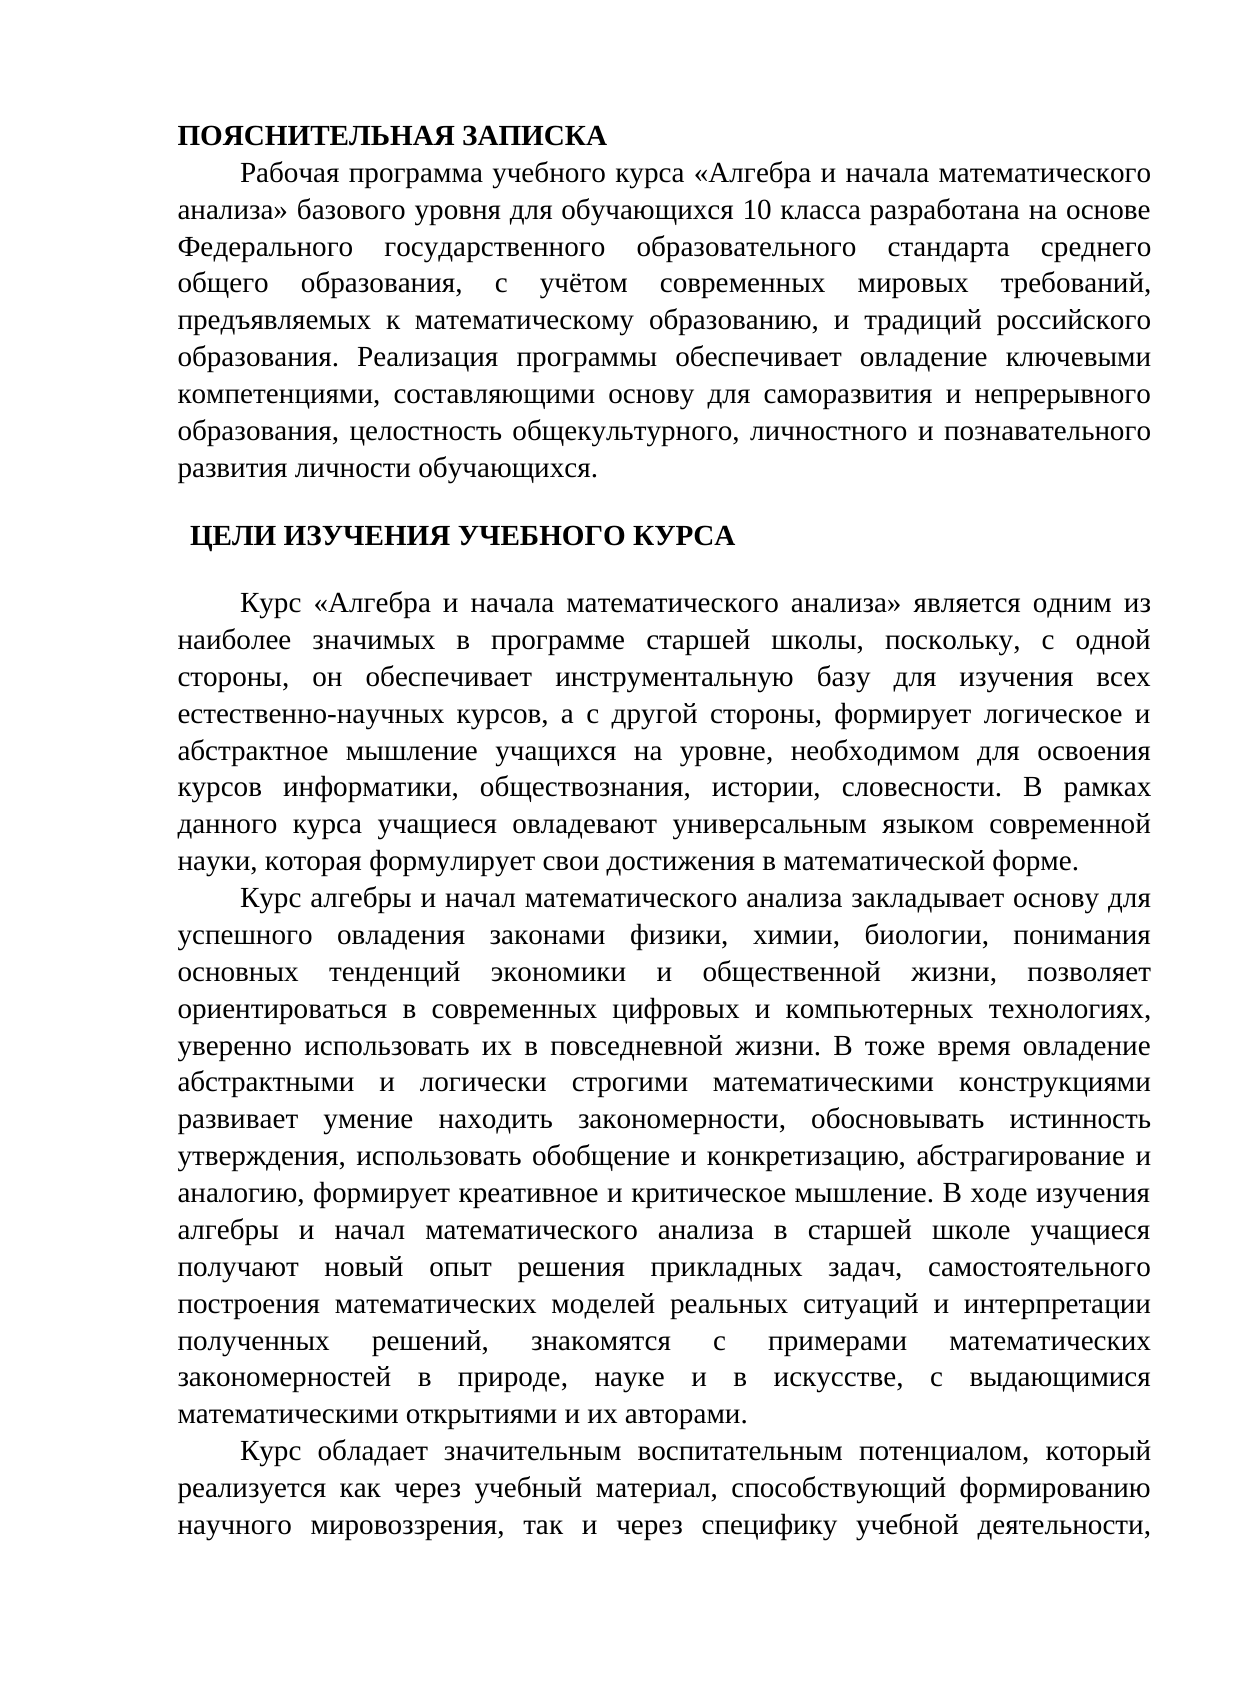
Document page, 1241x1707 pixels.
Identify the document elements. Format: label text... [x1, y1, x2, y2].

text ЦЕЛИ ИЗУЧЕНИЯ УЧЕБНОГО КУРСА [190, 518, 1152, 551]
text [177, 1433, 1152, 1541]
text Курс алгебры и начал математического анализа закладывает основу для успешного овладения законами физики, химии, биологии, понимания основных тенденций экономики и общественной жизни, позволяет ориентироваться в современных цифровых и компьютерных технологиях, уверенно использовать их в повседневной жизни. В тоже время овладение абстрактными и логически строгими математическими конструкциями развивает умение находить закономерности, обосновывать истинность утверждения, использовать обобщение и конкретизацию, абстрагирование и аналогию, формирует креативное и критическое мышление. В ходе изучения алгебры и начал математического анализа в старшей школе учащиеся получают новый опыт решения прикладных задач, самостоятельного построения математических моделей реальных ситуаций и интерпретации полученных решений, знакомятся с примерами математических закономерностей в природе, науке и в искусстве, с выдающимися математическими открытиями и их авторами. [177, 880, 1152, 1430]
text Курс «Алгебра и начала математического анализа» является одним из наиболее значимых в программе старшей школы, поскольку, с одной стороны, он обеспечивает инструментальную базу для изучения всех естественно-научных курсов, а с другой стороны, формирует логическое и абстрактное мышление учащихся на уровне, необходимом для освоения курсов информатики, обществознания, истории, словесности. В рамках данного курса учащиеся овладевают универсальным языком современной науки, которая формулирует свои достижения в математической форме. [177, 585, 1152, 877]
text ПОЯСНИТЕЛЬНАЯ ЗАПИСКА [177, 118, 1152, 152]
text Рабочая программа учебного курса «Алгебра и начала математического анализа» базового уровня для обучающихся 10 класса разработана на основе Федерального государственного образовательного стандарта среднего общего образования, с учётом современных мировых требований, предъявляемых к математическому образованию, и традиций российского образования. Реализация программы обеспечивает овладение ключевыми компетенциями, составляющими основу для саморазвития и непрерывного образования, целостность общекультурного, личностного и познавательного развития личности обучающихся. [177, 155, 1152, 483]
